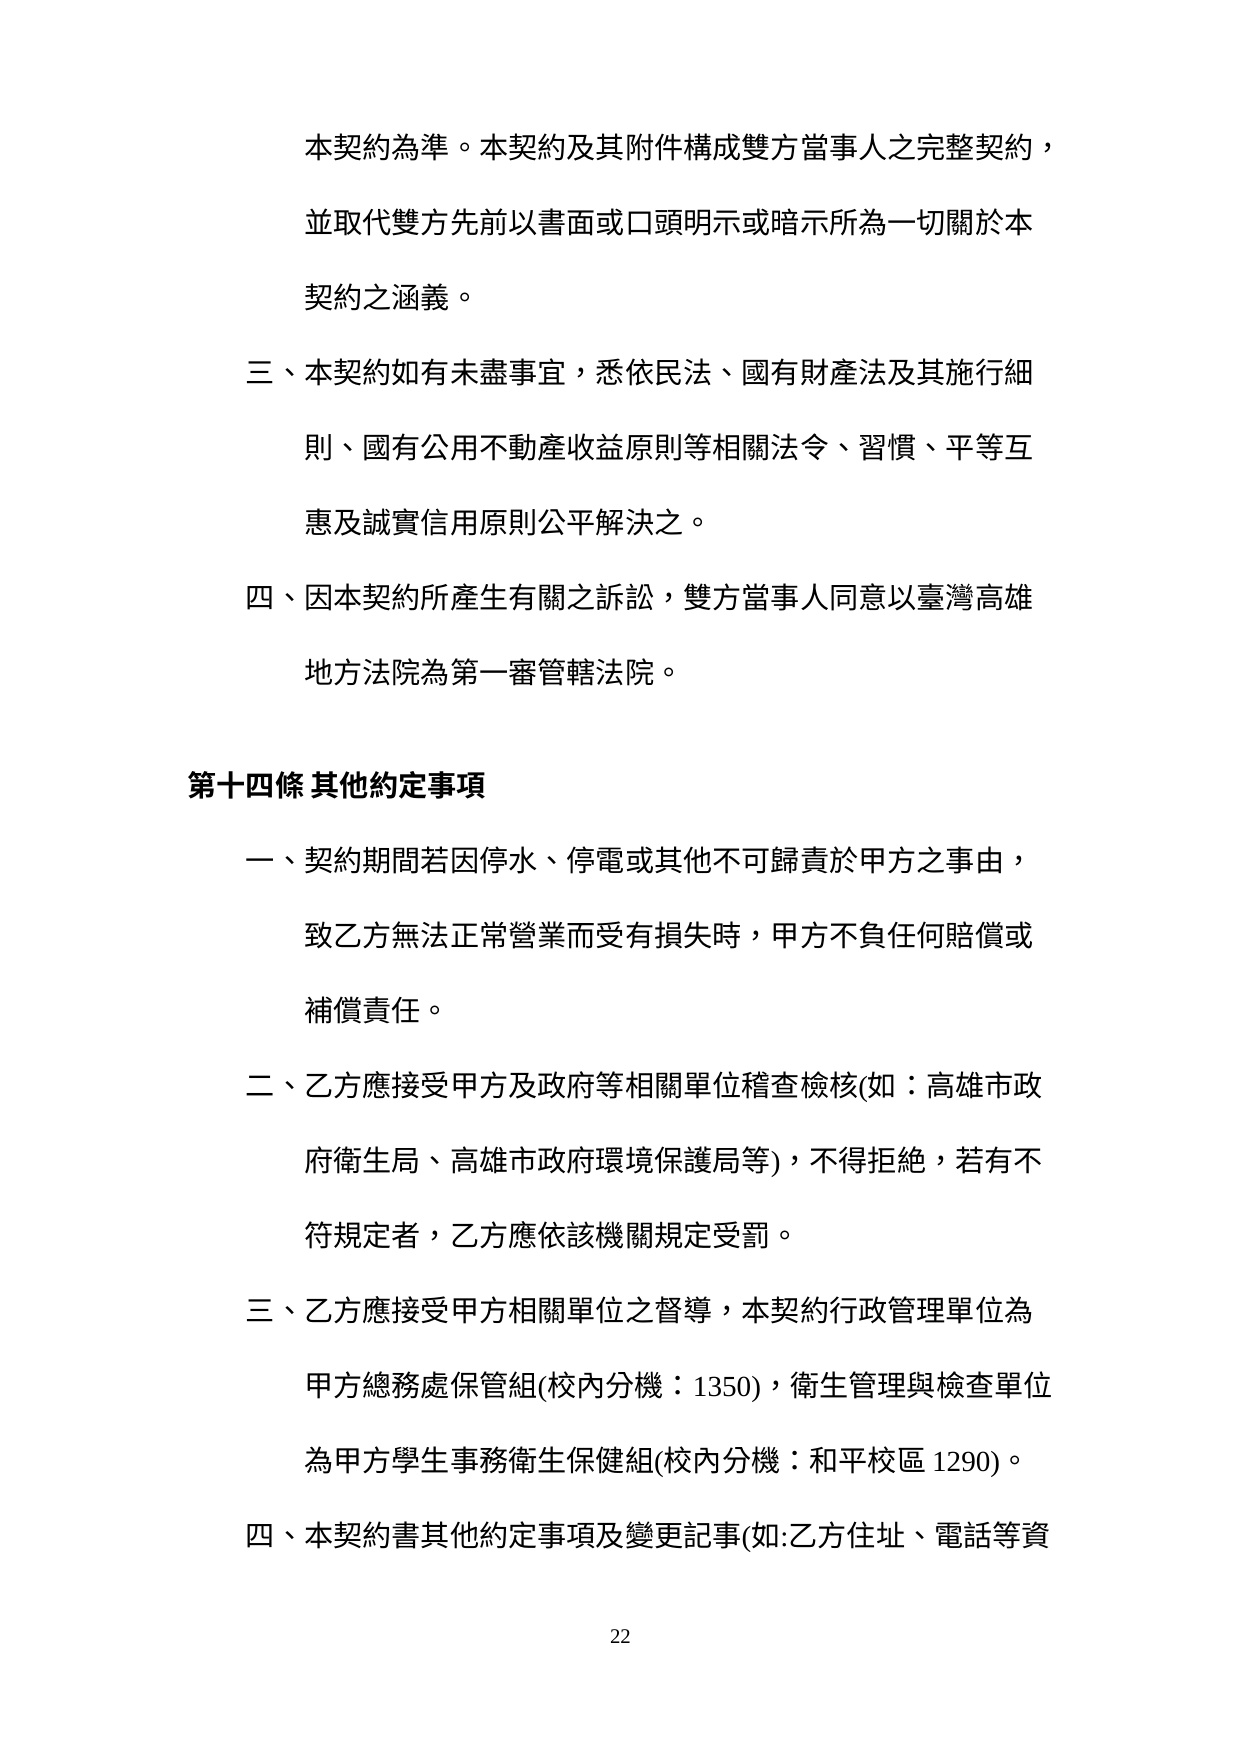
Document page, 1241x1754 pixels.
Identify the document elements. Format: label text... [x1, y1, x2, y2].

text 一、契約期間若因停水、停電或其他不可歸責於甲方之事由，致乙方無法正常營業而受有損失時，甲方不負任何賠償或補償責任。 [246, 821, 1053, 1046]
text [246, 108, 1053, 333]
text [246, 1496, 1053, 1571]
text 二、乙方應接受甲方及政府等相關單位稽查檢核(如：高雄市政府衛生局、高雄市政府環境保護局等)，不得拒絶，若有不符規定者，乙方應依該機關規定受罰。 [246, 1046, 1053, 1271]
text 三、乙方應接受甲方相關單位之督導，本契約行政管理單位為甲方總務處保管組(校內分機：1350)，衛生管理與檢查單位為甲方學生事務衛生保健組(校內分機：和平校區1290)。 [246, 1271, 1053, 1496]
text 四、因本契約所產生有關之訴訟，雙方當事人同意以臺灣高雄地方法院為第一審管轄法院。 [246, 558, 1053, 708]
text 三、本契約如有未盡事宜，悉依民法、國有財產法及其施行細則、國有公用不動產收益原則等相關法令、習慣、平等互惠及誠實信用原則公平解決之。 [246, 333, 1053, 558]
text 第十四條 其他約定事項 [187, 746, 1053, 821]
